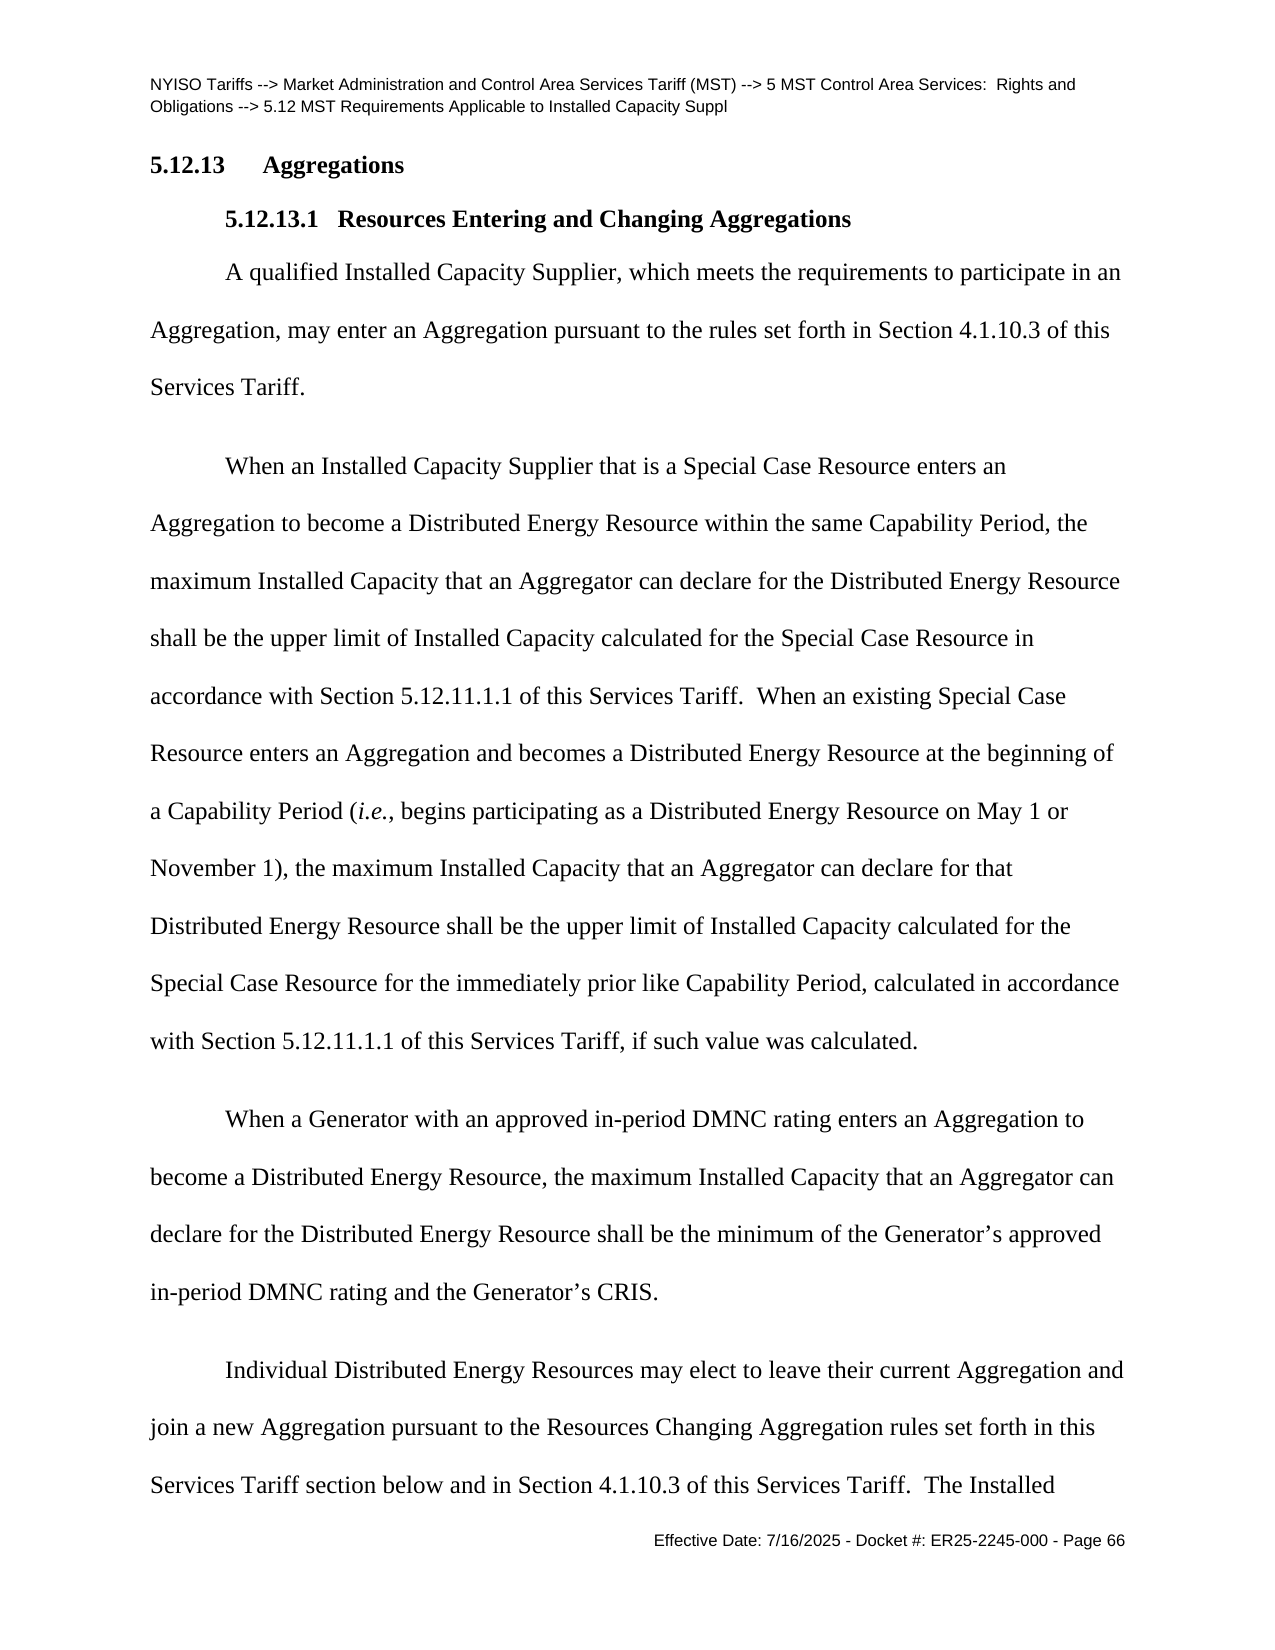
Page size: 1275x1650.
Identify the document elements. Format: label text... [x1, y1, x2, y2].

subtitle 5.12.13 Aggregations [150, 150, 1059, 179]
text When a Generator with an approved in-period DMNC rating enters an Aggregation to become a Distributed Energy Resource, the maximum Installed Capacity that an Aggregator can declare for the Distributed Energy Resource shall be the minimum of the Generator’s approved in-period DMNC rating and the Generator’s CRIS. [150, 1104, 1125, 1305]
subtitle 5.12.13.1 Resources Entering and Changing Aggregations [225, 204, 1125, 232]
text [150, 1355, 1125, 1499]
text A qualified Installed Capacity Supplier, which meets the requirements to participate in an Aggregation, may enter an Aggregation pursuant to the rules set forth in Section 4.1.10.3 of this Services Tariff. [150, 257, 1125, 401]
text When an Installed Capacity Supplier that is a Special Case Resource enters an Aggregation to become a Distributed Energy Resource within the same Capability Period, the maximum Installed Capacity that an Aggregator can declare for the Distributed Energy Resource shall be the upper limit of Installed Capacity calculated for the Special Case Resource in accordance with Section 5.12.11.1.1 of this Services Tariff. When an existing Special Case Resource enters an Aggregation and becomes a Distributed Energy Resource at the beginning of a Capability Period (i.e., begins participating as a Distributed Energy Resource on May 1 or November 1), the maximum Installed Capacity that an Aggregator can declare for that Distributed Energy Resource shall be the upper limit of Installed Capacity calculated for the Special Case Resource for the immediately prior like Capability Period, calculated in accordance with Section 5.12.11.1.1 of this Services Tariff, if such value was calculated. [150, 451, 1125, 1054]
